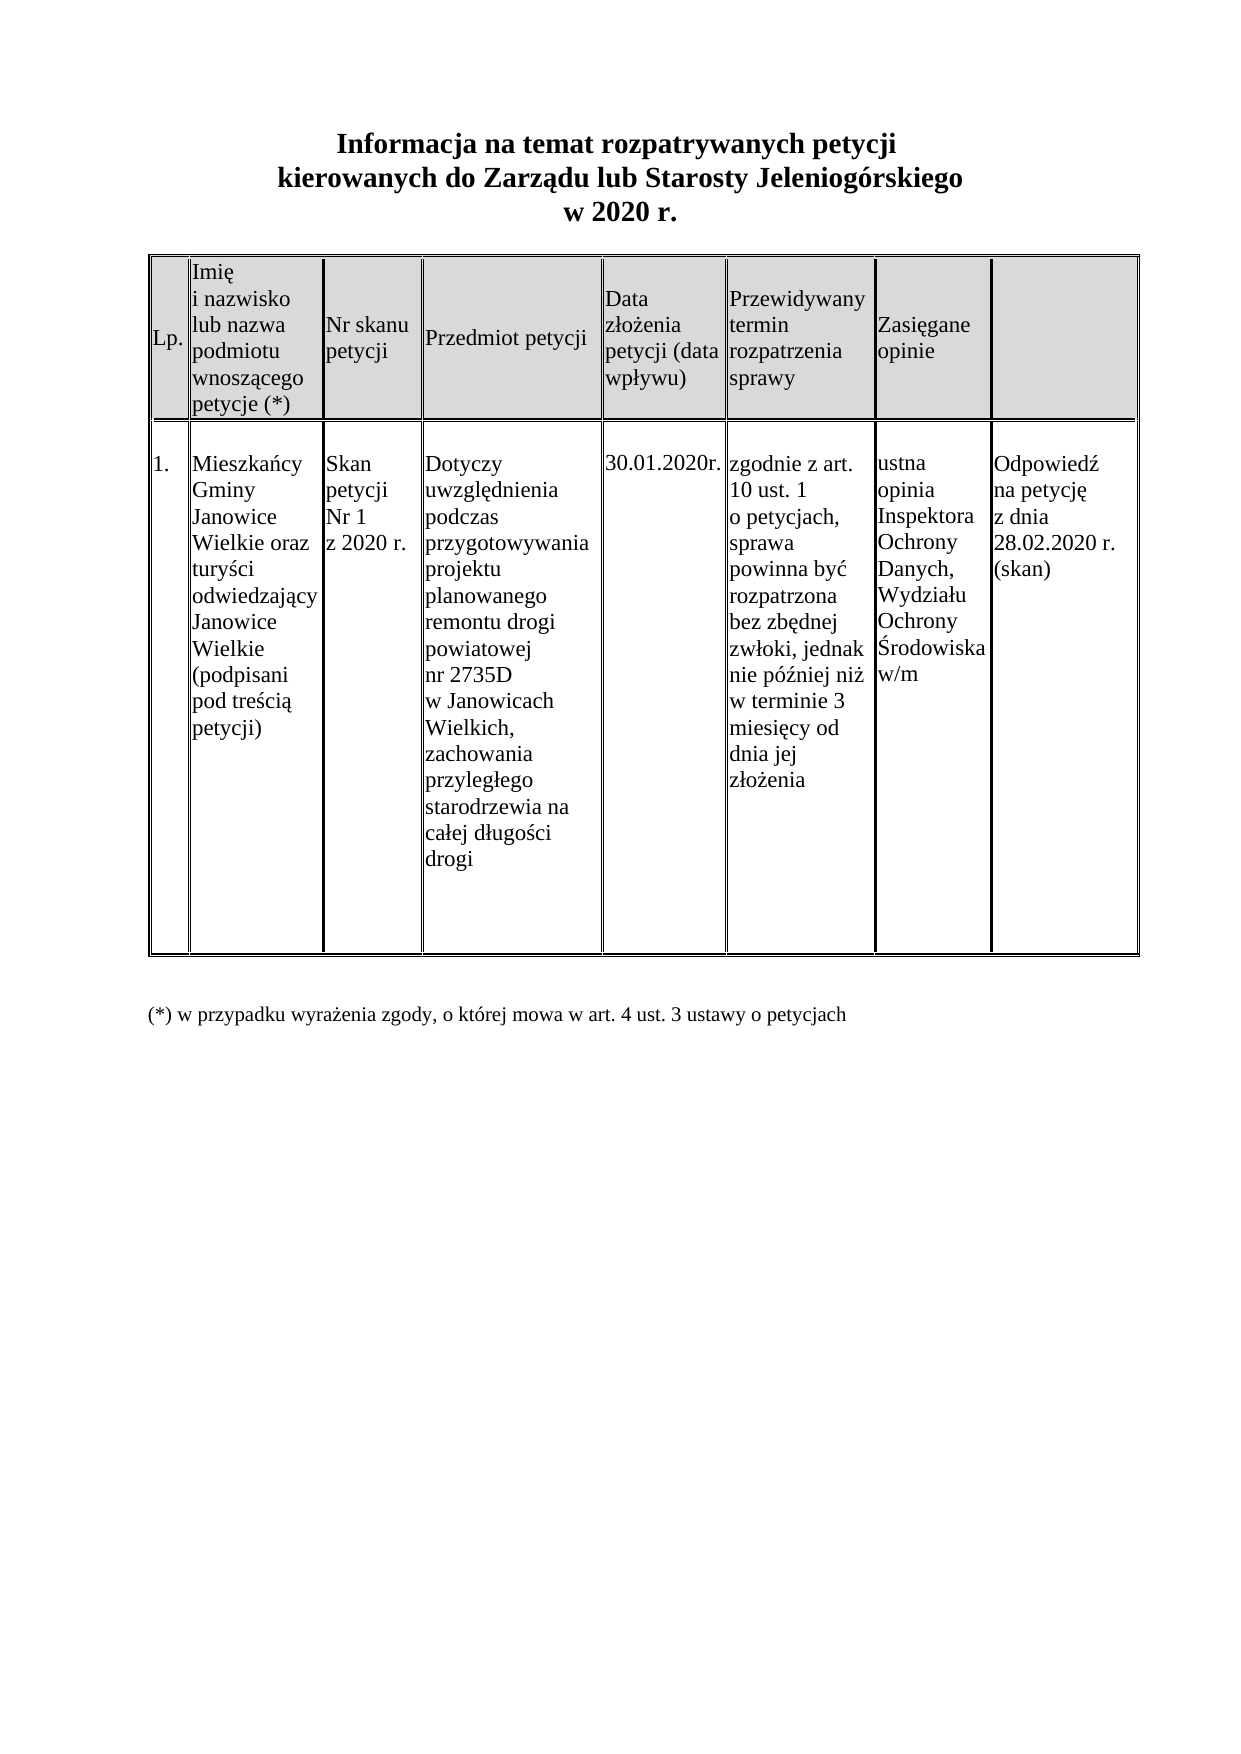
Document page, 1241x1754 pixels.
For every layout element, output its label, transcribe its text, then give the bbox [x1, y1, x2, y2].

table_cell Mieszkańcy Gminy Janowice Wielkie oraz turyści odwiedzający Janowice Wielkie (podpisani pod treścią petycji) [190, 422, 323, 953]
table_header Zasięgane opinie [875, 257, 991, 418]
table_cell 30.01.2020r. [603, 422, 727, 953]
table_cell Dotyczy uwzględnienia podczas przygotowywania projektu planowanego remontu drogi powiatowej nr 2735D w Janowicach Wielkich, zachowania przyległego starodrzewia na całej długości drogi [423, 422, 603, 953]
table_cell ustna opinia Inspektora Ochrony Danych, Wydziału Ochrony Środowiska w/m [875, 422, 991, 953]
table_header Data złożenia petycji (data wpływu) [603, 257, 727, 418]
table_cell Odpowiedź na petycję z dnia 28.02.2020 r. (skan) [991, 418, 1137, 953]
table_header [991, 257, 1137, 418]
table_header Nr skanu petycji [323, 257, 423, 418]
table_header Imię i nazwisko lub nazwa podmiotu wnoszącego petycje (*) [190, 257, 323, 418]
table_cell Skan petycji Nr 1 z 2020 r. [323, 422, 423, 953]
table_header Lp. [152, 257, 189, 418]
text w 2020 r. [148, 194, 1093, 227]
table_cell zgodnie z art. 10 ust. 1 o petycjach, sprawa powinna być rozpatrzona bez zbędnej zwłoki, jednak nie później niż w terminie 3 miesięcy od dnia jej złożenia [727, 422, 875, 953]
text (*) w przypadku wyrażenia zgody, o której mowa w art. 4 ust. 3 ustawy o petycjach [148, 1002, 1093, 1026]
table_header Przedmiot petycji [423, 257, 603, 418]
table_header Przewidywany termin rozpatrzenia sprawy [727, 255, 875, 418]
table_cell 1. [152, 418, 189, 953]
text Informacja na temat rozpatrywanych petycji kierowanych do Zarządu lub Starosty Jeleniogórskiego [148, 127, 1093, 194]
